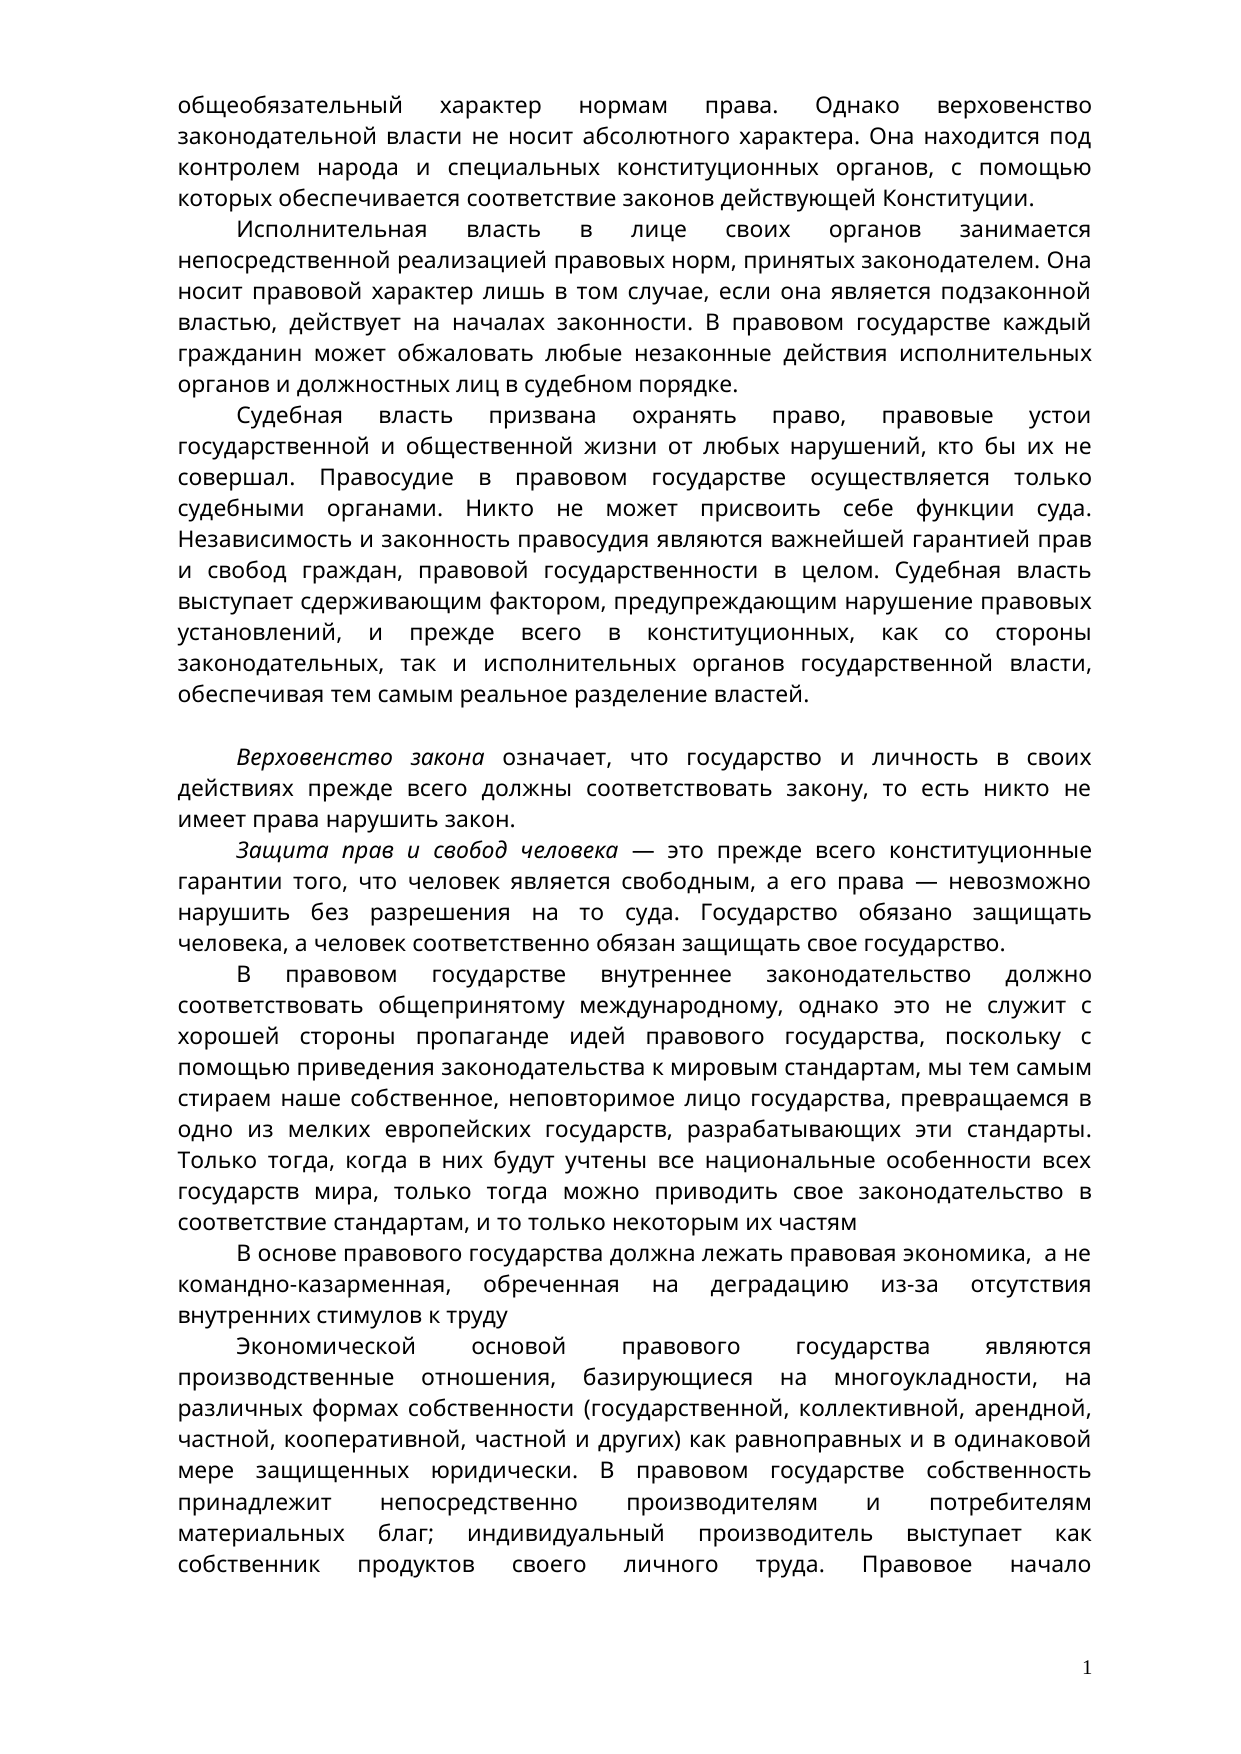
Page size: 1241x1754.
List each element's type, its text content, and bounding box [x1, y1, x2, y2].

text Судебная власть призвана охранять право, правовые устои государственной и общественной жизни от любых нарушений, кто бы их не совершал. Правосудие в правовом государстве осуществляется только судебными органами. Никто не может присвоить себе функции суда. Независимость и законность правосудия являются важнейшей гарантией прав и свобод граждан, правовой государственности в целом. Судебная власть выступает сдерживающим фактором, предупреждающим нарушение правовых установлений, и прежде всего в конституционных, как со стороны законодательных, так и исполнительных органов государственной власти, обеспечивая тем самым реальное разделение властей. [177, 399, 1093, 709]
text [177, 89, 1093, 213]
text В основе правового государства должна лежать правовая экономика, а не командно-казарменная, обреченная на деградацию из-за отсутствия внутренних стимулов к труду [177, 1237, 1093, 1330]
text Защита прав и свобод человека — это прежде всего конституционные гарантии того, что человек является свободным, а его права — невозможно нарушить без разрешения на то суда. Государство обязано защищать человека, а человек соответственно обязан защищать свое государство. [177, 834, 1093, 958]
text Исполнительная власть в лице своих органов занимается непосредственной реализацией правовых норм, принятых законодателем. Она носит правовой характер лишь в том случае, если она является подзаконной властью, действует на началах законности. В правовом государстве каждый гражданин может обжаловать любые незаконные действия исполнительных органов и должностных лиц в судебном порядке. [177, 213, 1093, 399]
text Верховенство закона означает, что государство и личность в своих действиях прежде всего должны соответствовать закону, то есть никто не имеет права нарушить закон. [177, 741, 1093, 834]
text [177, 1330, 1093, 1579]
text В правовом государстве внутреннее законодательство должно соответствовать общепринятому международному, однако это не служит с хорошей стороны пропаганде идей правового государства, поскольку с помощью приведения законодательства к мировым стандартам, мы тем самым стираем наше собственное, неповторимое лицо государства, превращаемся в одно из мелких европейских государств, разрабатывающих эти стандарты. Только тогда, когда в них будут учтены все национальные особенности всех государств мира, только тогда можно приводить свое законодательство в соответствие стандартам, и то только некоторым их частям [177, 958, 1093, 1237]
